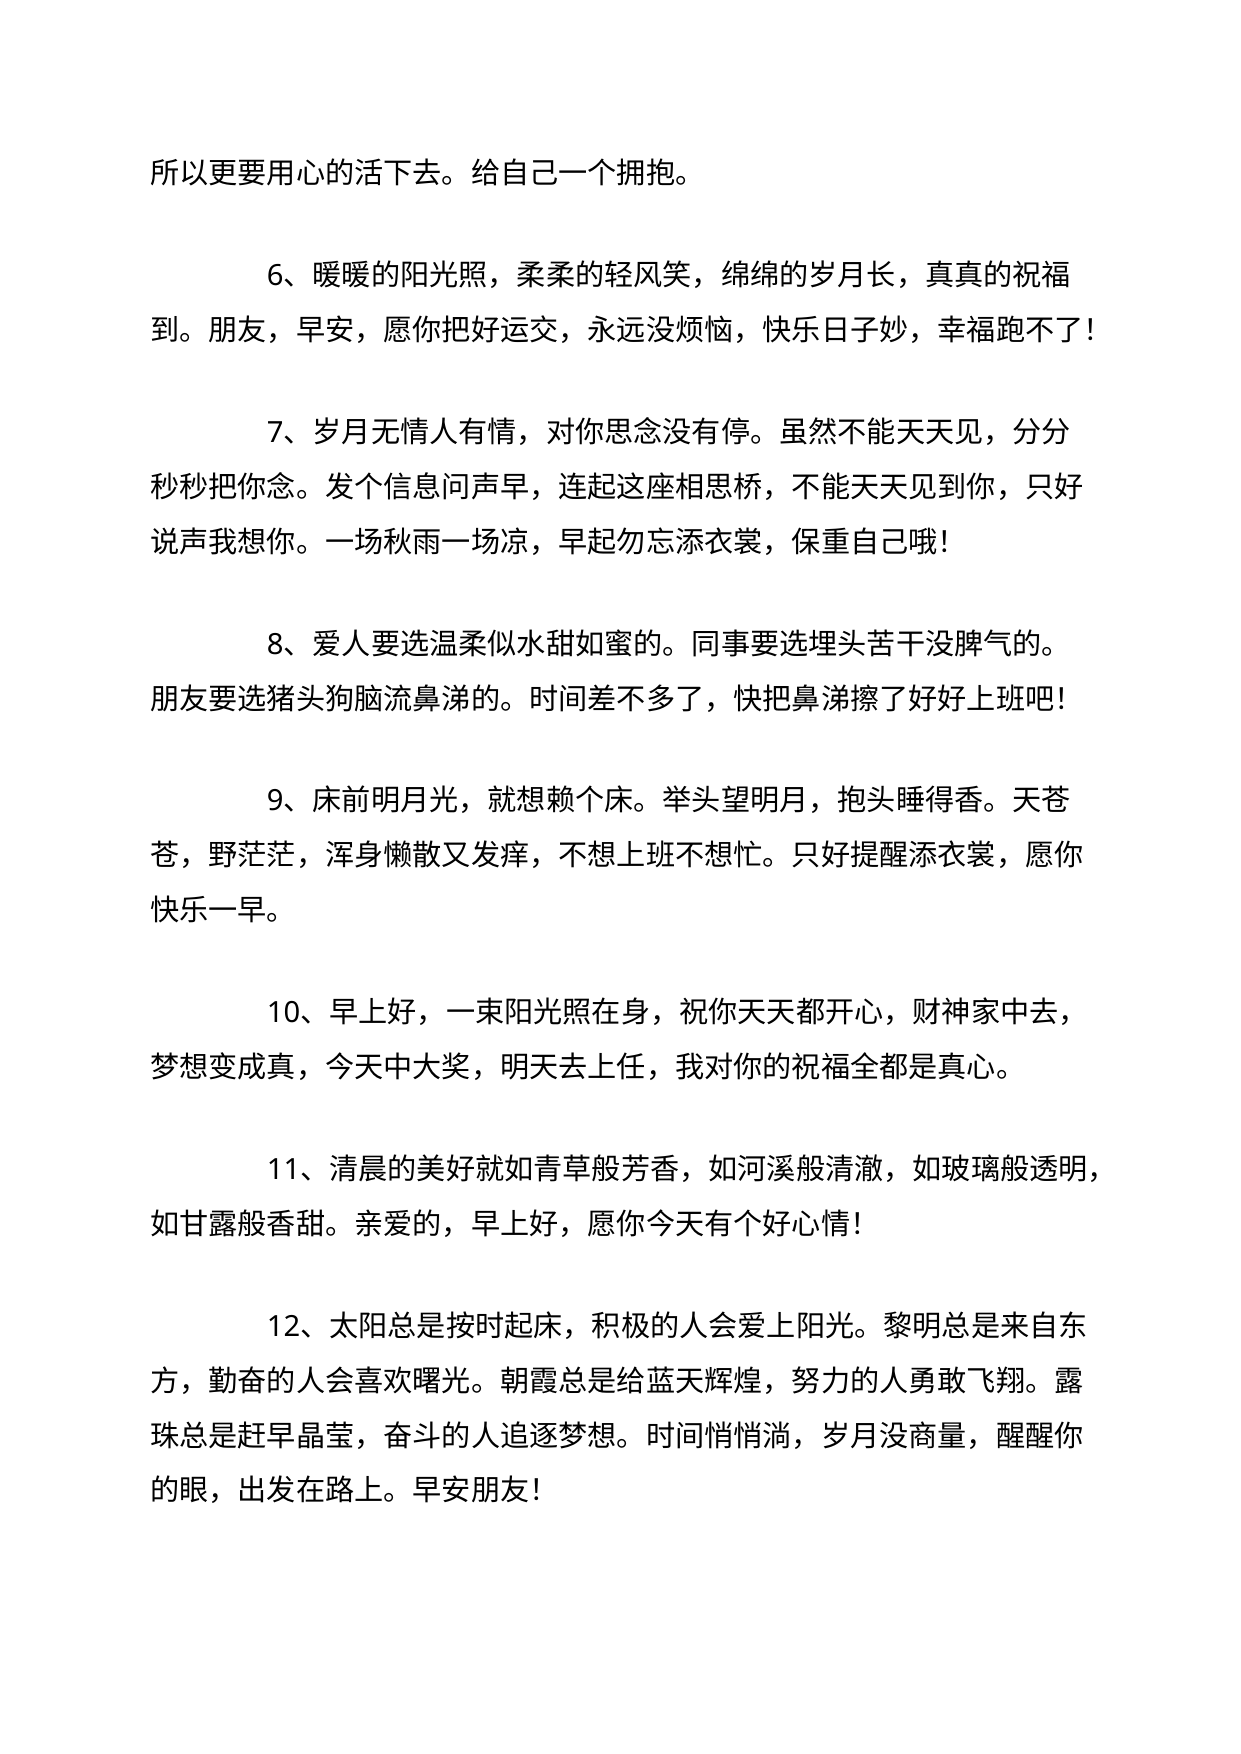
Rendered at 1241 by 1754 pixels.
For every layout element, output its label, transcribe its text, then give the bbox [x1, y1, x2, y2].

text 7、岁月无情人有情，对你思念没有停。虽然不能天天见，分分秒秒把你念。发个信息问声早，连起这座相思桥，不能天天见到你，只好说声我想你。一场秋雨一场凉，早起勿忘添衣裳，保重自己哦！ [150, 408, 1090, 561]
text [150, 150, 1090, 192]
text 11、清晨的美好就如青草般芳香，如河溪般清澈，如玻璃般透明，如甘露般香甜。亲爱的，早上好，愿你今天有个好心情！ [150, 1145, 1090, 1243]
text 10、早上好，一束阳光照在身，祝你天天都开心，财神家中去，梦想变成真，今天中大奖，明天去上任，我对你的祝福全都是真心。 [150, 989, 1090, 1086]
text 12、太阳总是按时起床，积极的人会爱上阳光。黎明总是来自东方，勤奋的人会喜欢曙光。朝霞总是给蓝天辉煌，努力的人勇敢飞翔。露珠总是赶早晶莹，奋斗的人追逐梦想。时间悄悄淌，岁月没商量，醒醒你的眼，出发在路上。早安朋友！ [150, 1302, 1090, 1509]
text 6、暖暖的阳光照，柔柔的轻风笑，绵绵的岁月长，真真的祝福到。朋友，早安，愿你把好运交，永远没烦恼，快乐日子妙，幸福跑不了！ [150, 252, 1090, 349]
text 9、床前明月光，就想赖个床。举头望明月，抱头睡得香。天苍苍，野茫茫，浑身懒散又发痒，不想上班不想忙。只好提醒添衣裳，愿你快乐一早。 [150, 777, 1090, 929]
text 8、爱人要选温柔似水甜如蜜的。同事要选埋头苦干没脾气的。朋友要选猪头狗脑流鼻涕的。时间差不多了，快把鼻涕擦了好好上班吧！ [150, 620, 1090, 717]
